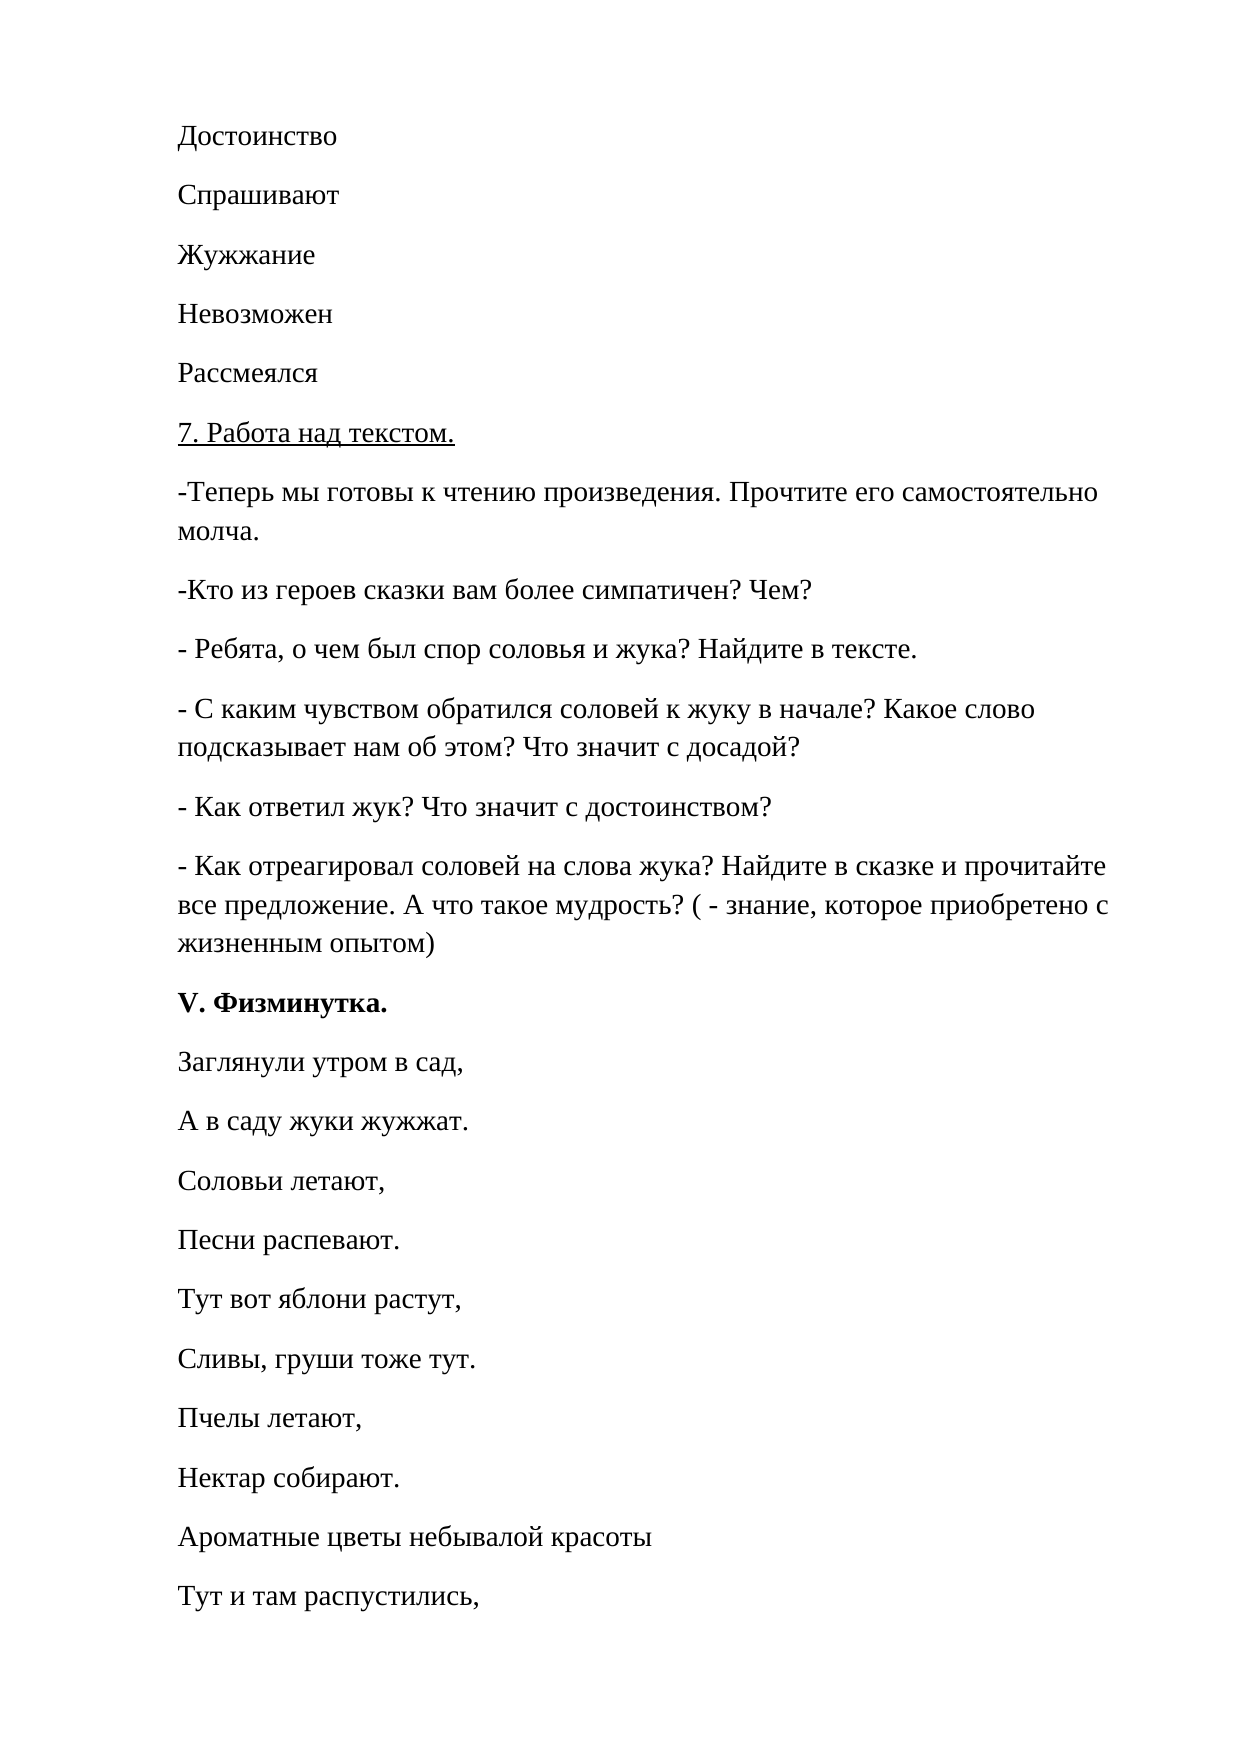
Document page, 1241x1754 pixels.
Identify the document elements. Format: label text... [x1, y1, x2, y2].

text Ароматные цветы небывалой красоты [177, 1519, 1152, 1553]
text Спрашивают [177, 177, 1152, 211]
text Соловьи летают, [177, 1163, 1152, 1196]
text Песни распевают. [177, 1222, 1152, 1256]
text Сливы, груши тоже тут. [177, 1341, 1152, 1374]
text - С каким чувством обратился соловей к жуку в начале? Какое слово подсказывает нам об этом? Что значит с досадой? [177, 691, 1152, 763]
text А в саду жуки жужжат. [177, 1103, 1152, 1137]
text 7. Работа над текстом. [177, 415, 1152, 448]
text V. Физминутка. [177, 985, 1152, 1018]
text Жужжание [177, 237, 1152, 270]
text -Кто из героев сказки вам более симпатичен? Чем? [177, 572, 1152, 606]
text Невозможен [177, 296, 1152, 330]
text Рассмеялся [177, 356, 1152, 389]
text - Как отреагировал соловей на слова жука? Найдите в сказке и прочитайте все предложение. А что такое мудрость? ( - знание, которое приобретено с жизненным опытом) [177, 848, 1152, 959]
text - Ребята, о чем был спор соловья и жука? Найдите в тексте. [177, 632, 1152, 665]
text Нектар собирают. [177, 1460, 1152, 1493]
text - Как ответил жук? Что значит с достоинством? [177, 789, 1152, 822]
text Заглянули утром в сад, [177, 1044, 1152, 1078]
text Пчелы летают, [177, 1400, 1152, 1434]
text Тут и там распустились, [177, 1578, 1152, 1612]
text -Теперь мы готовы к чтению произведения. Прочтите его самостоятельно молча. [177, 474, 1152, 546]
text Тут вот яблони растут, [177, 1282, 1152, 1315]
text Достоинство [177, 118, 1152, 152]
